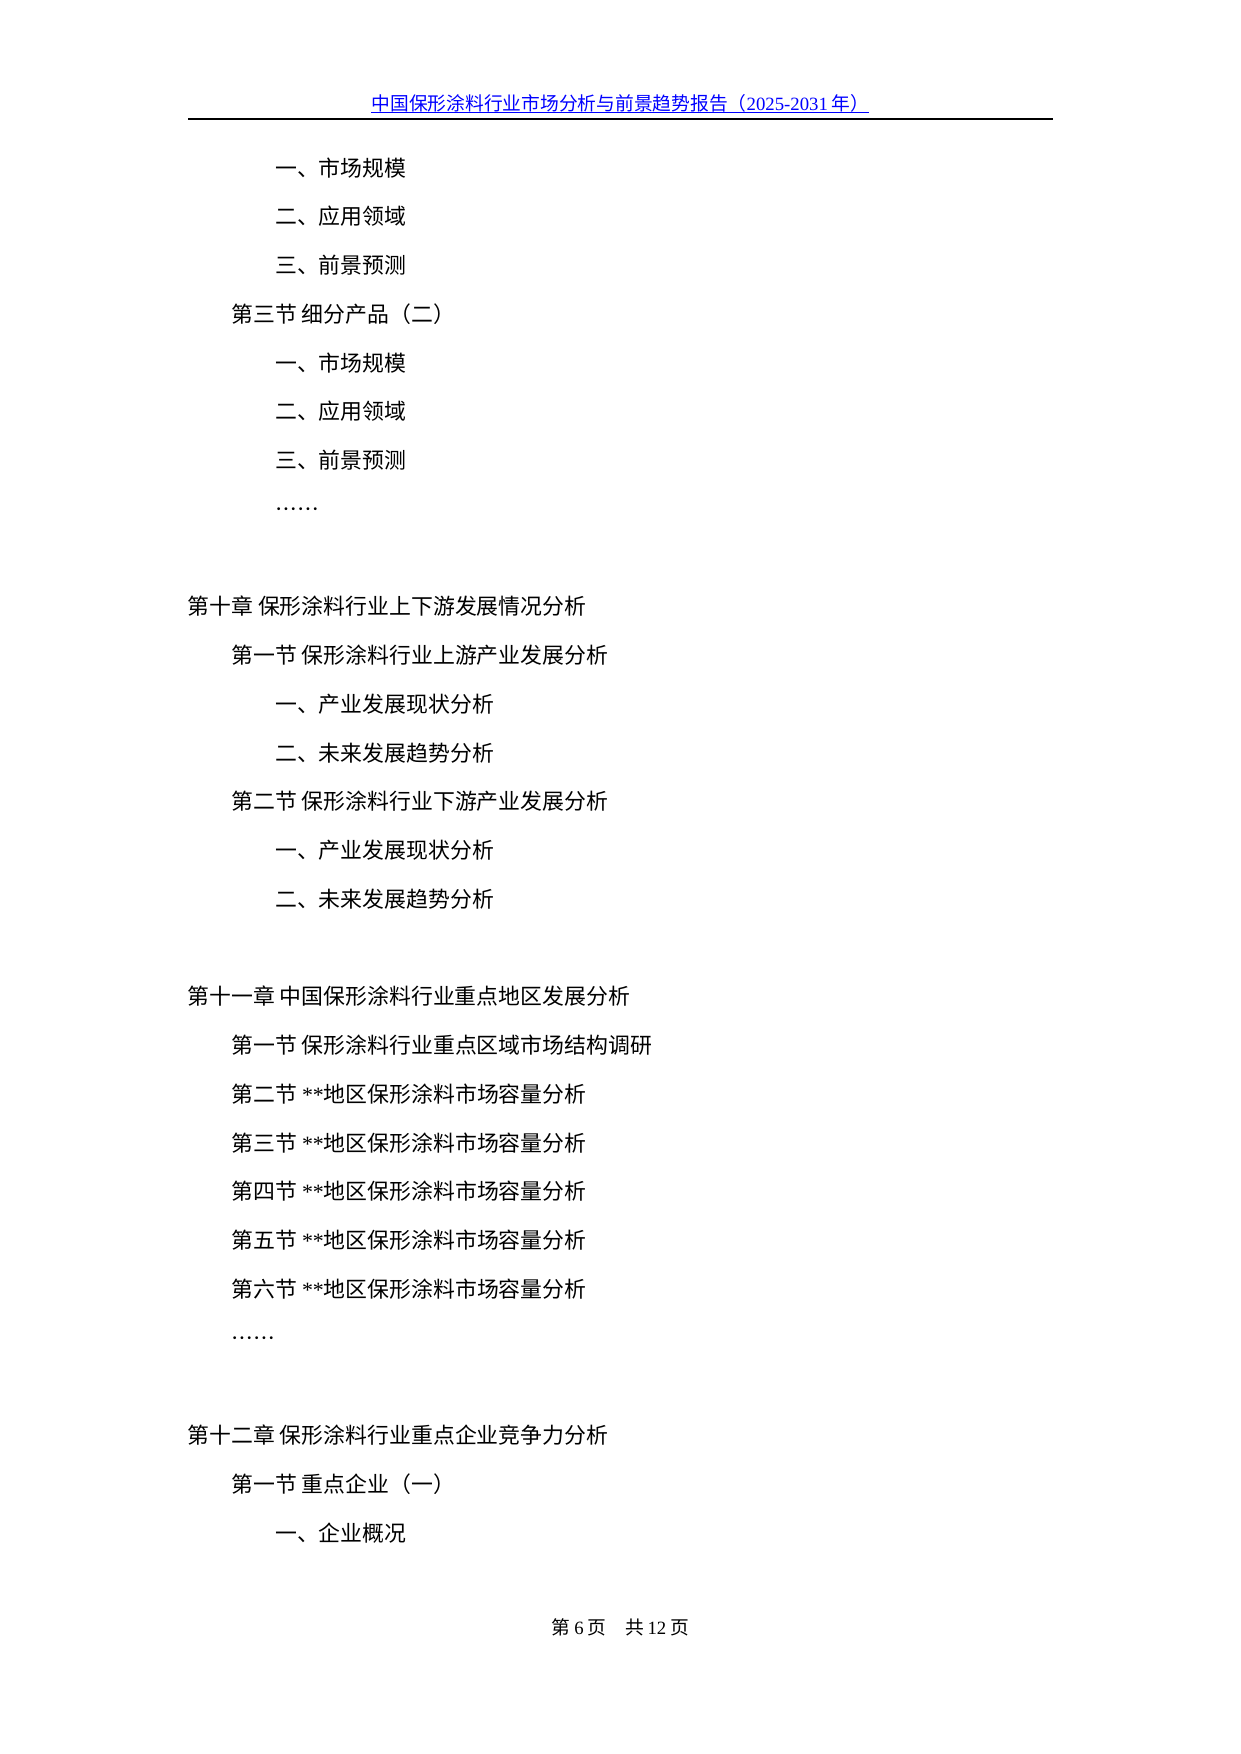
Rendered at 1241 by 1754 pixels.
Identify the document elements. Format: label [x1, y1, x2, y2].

text [187, 150, 1053, 1548]
